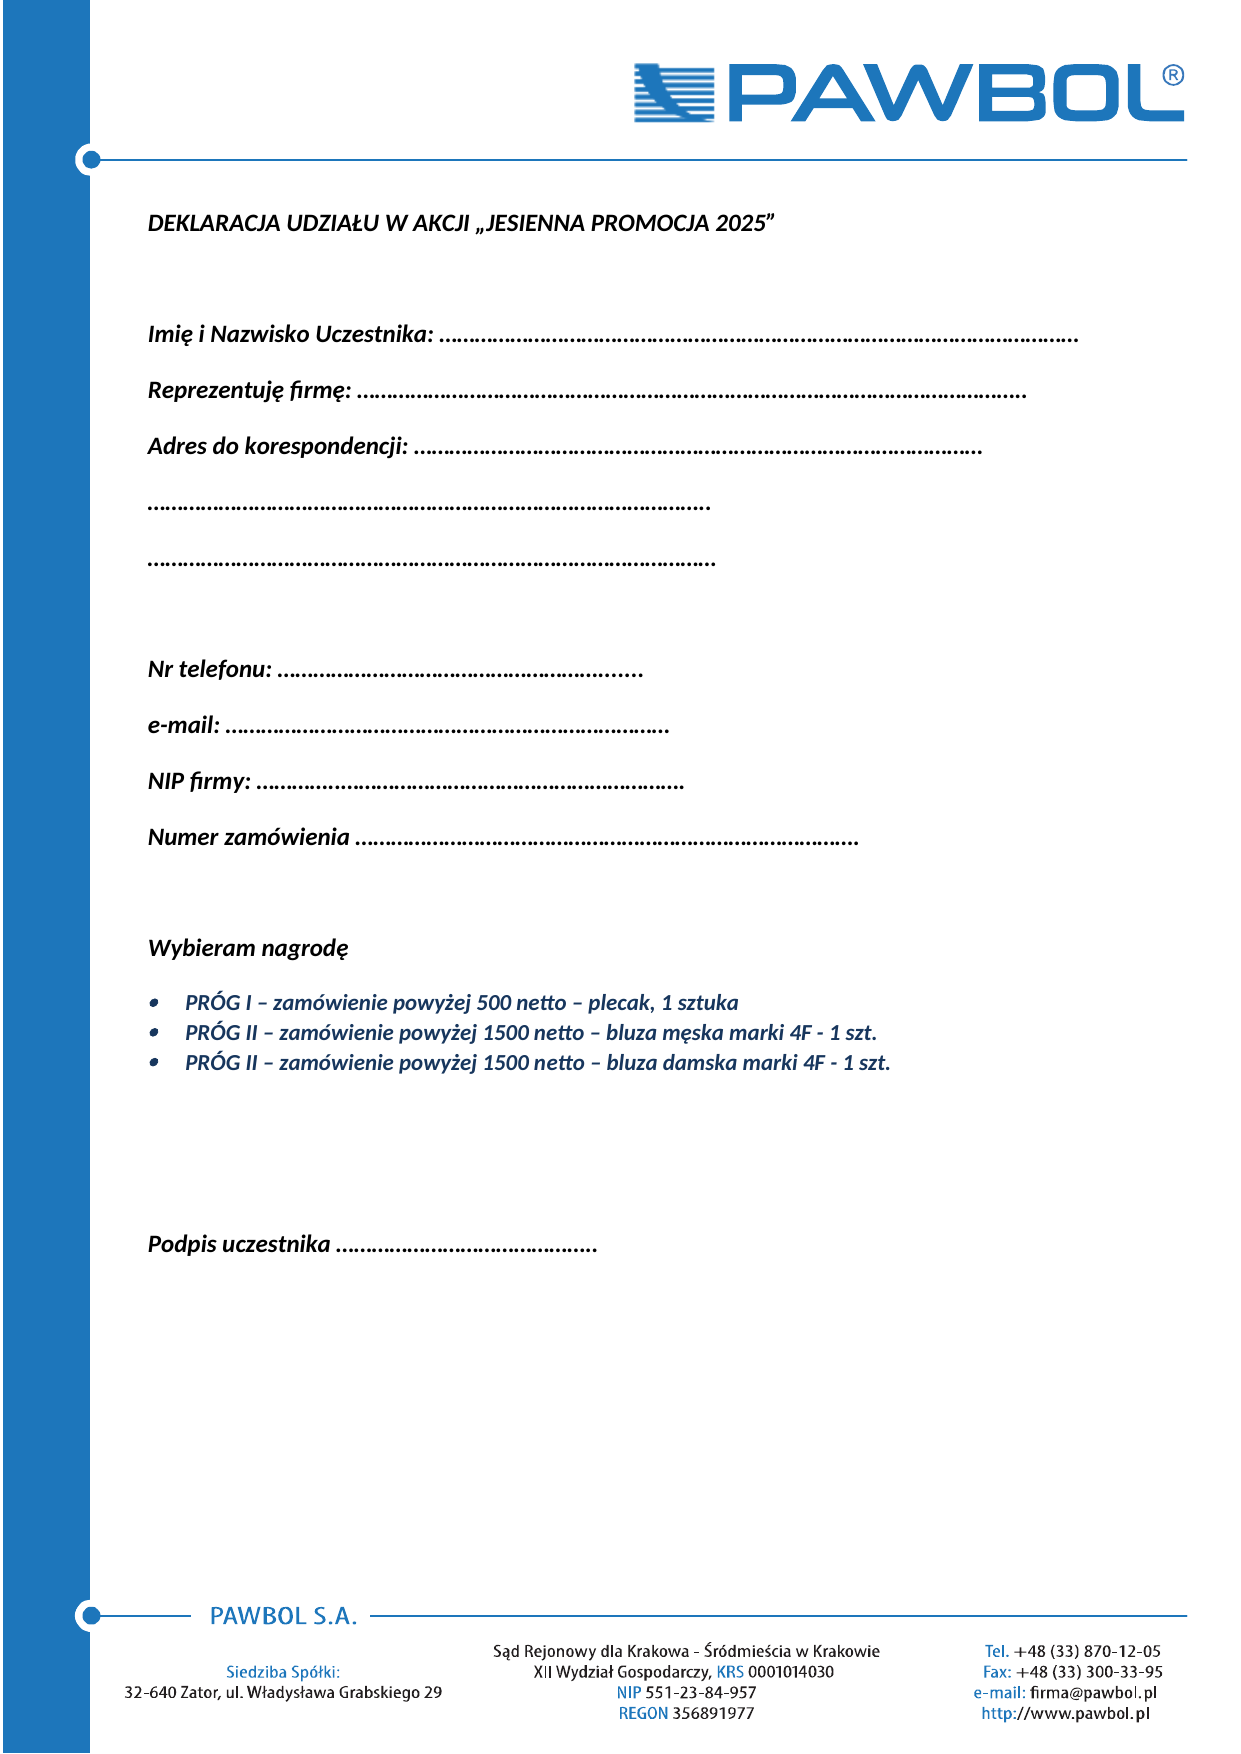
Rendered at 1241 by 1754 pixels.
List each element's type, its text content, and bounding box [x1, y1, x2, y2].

list PRÓG II – zamówienie powyżej 1500 netto – bluza męska marki 4F - 1 szt. [148, 1018, 1092, 1046]
text Reprezentuję firmę: ………………………………………………………………………………………………….. [148, 374, 1092, 405]
list PRÓG I – zamówienie powyżej 500 netto – plecak, 1 sztuka [148, 988, 1092, 1016]
text NIP firmy: …………..…………………………………………………. [148, 765, 1092, 796]
text Imię i Nazwisko Uczestnika: ……………………………………………………………………………………………… [148, 318, 1092, 349]
text Podpis uczestnika …………………………………….. [148, 1228, 1092, 1258]
text e-mail: ………………………………………………………………… [148, 709, 1092, 740]
text Nr telefonu: ………………………………………………....... [148, 653, 1092, 684]
text DEKLARACJA UDZIAŁU W AKCJI „JESIENNA PROMOCJA 2025” [148, 207, 1092, 237]
list PRÓG II – zamówienie powyżej 1500 netto – bluza damska marki 4F - 1 szt. [148, 1048, 1092, 1076]
text Numer zamówienia …………………………………………………………………………. [148, 821, 1092, 851]
text ………………………………………………………………………………….. [148, 486, 1092, 516]
text Wybieram nagrodę [148, 933, 1092, 963]
text Adres do korespondencji: …………………………………………………………………………………… [148, 430, 1092, 461]
text …………………………………………………………………………………… [148, 542, 1092, 572]
